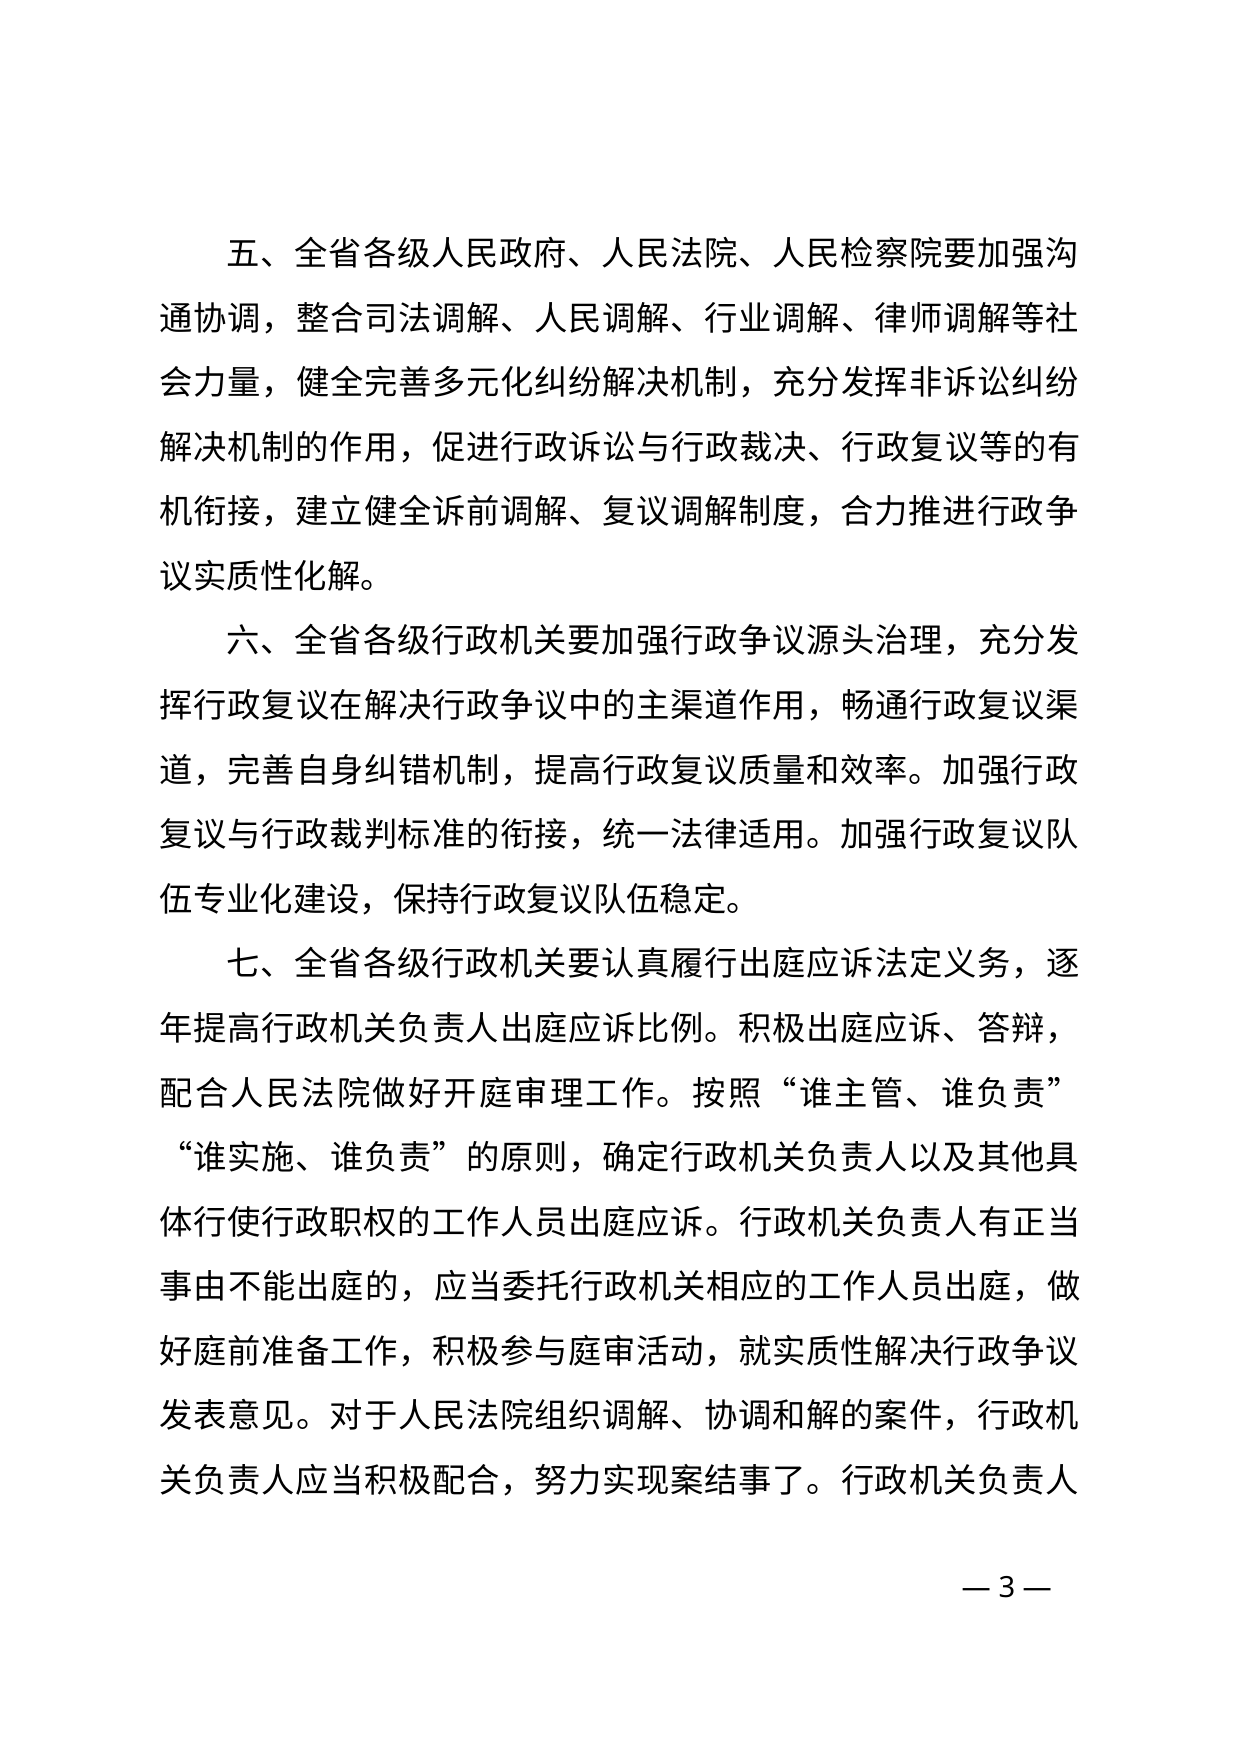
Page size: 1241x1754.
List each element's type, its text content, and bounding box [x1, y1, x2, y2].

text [159, 924, 1081, 1505]
text 五、全省各级人民政府、人民法院、人民检察院要加强沟通协调，整合司法调解、人民调解、行业调解、律师调解等社会力量，健全完善多元化纠纷解决机制，充分发挥非诉讼纠纷解决机制的作用，促进行政诉讼与行政裁决、行政复议等的有机衔接，建立健全诉前调解、复议调解制度，合力推进行政争议实质性化解。 [159, 214, 1081, 601]
text 六、全省各级行政机关要加强行政争议源头治理，充分发挥行政复议在解决行政争议中的主渠道作用，畅通行政复议渠道，完善自身纠错机制，提高行政复议质量和效率。加强行政复议与行政裁判标准的衔接，统一法律适用。加强行政复议队伍专业化建设，保持行政复议队伍稳定。 [159, 601, 1081, 924]
